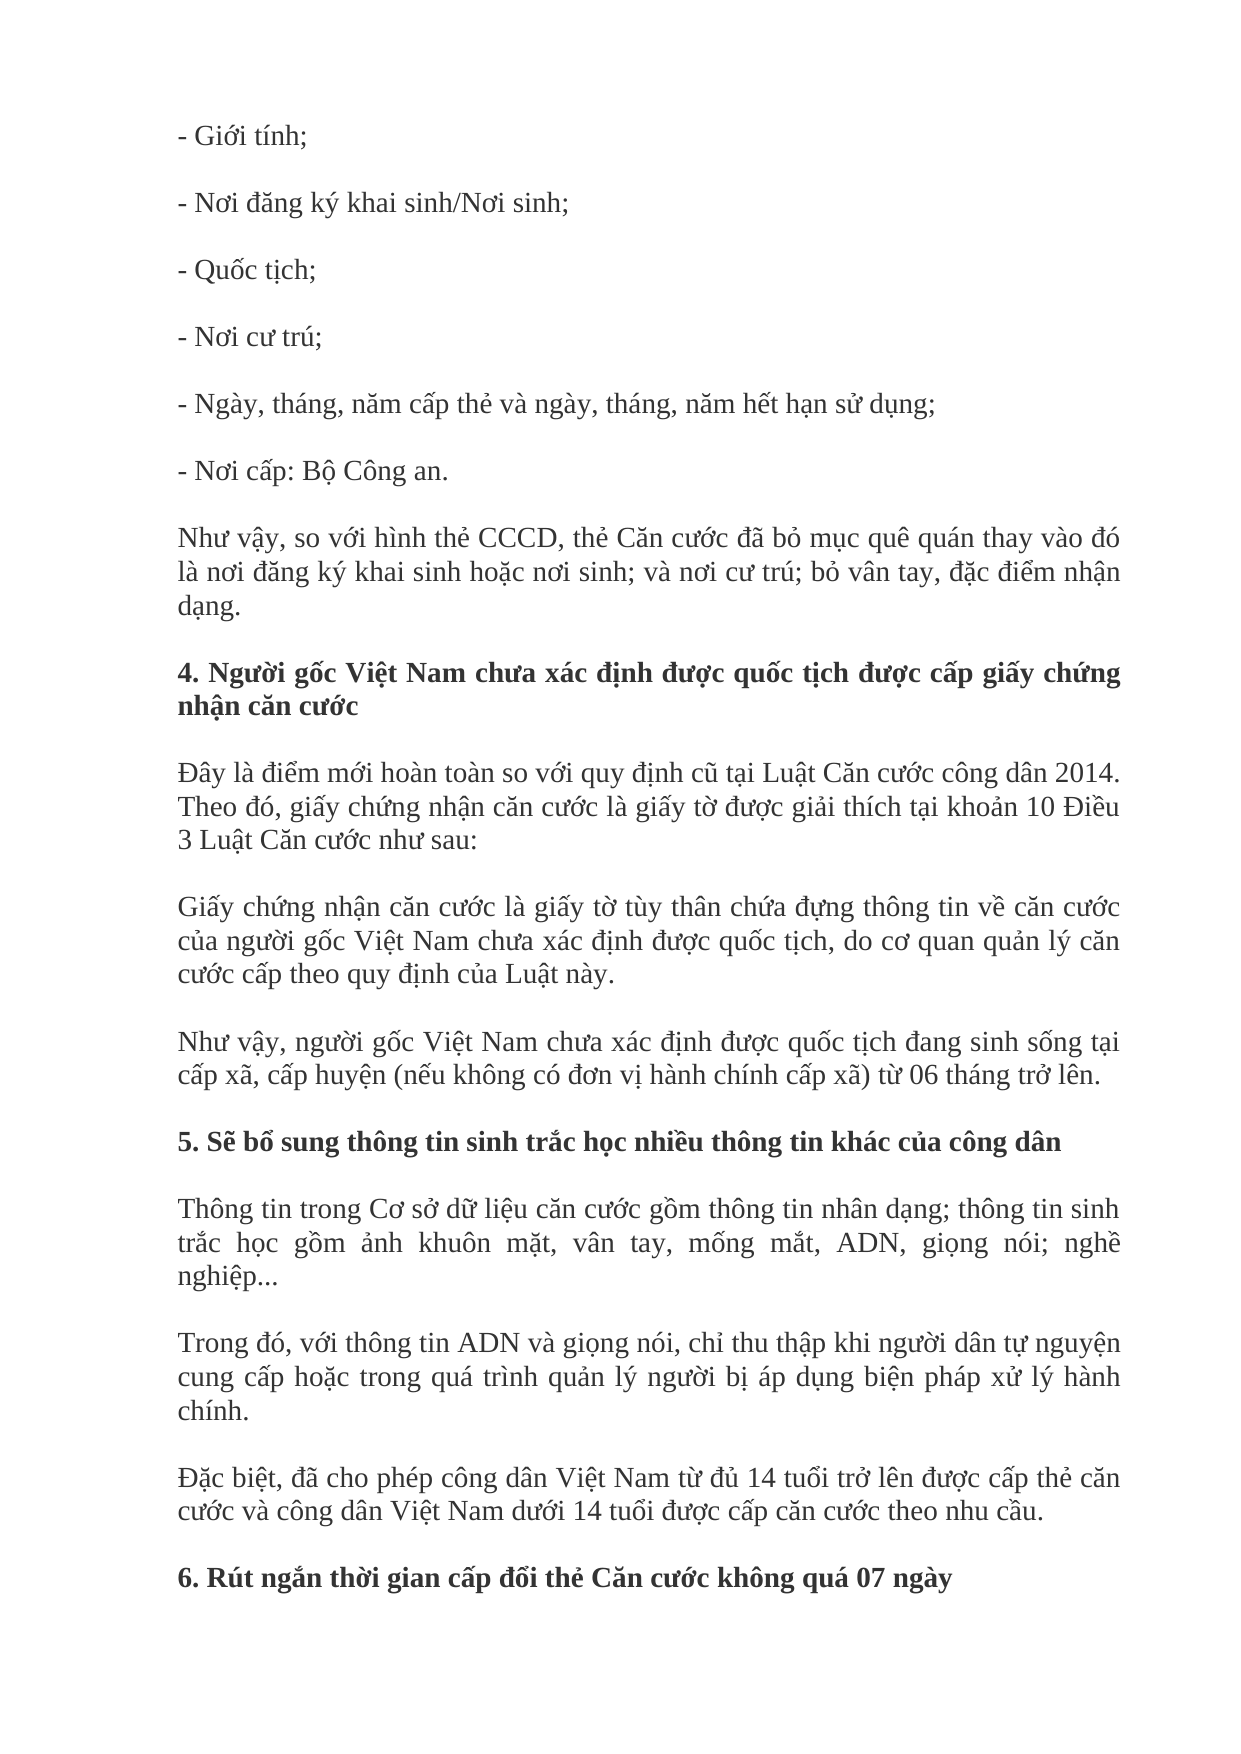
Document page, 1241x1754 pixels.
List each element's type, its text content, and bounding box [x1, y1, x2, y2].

text Giấy chứng nhận căn cước là giấy tờ tùy thân chứa đựng thông tin về căn cước của người gốc Việt Nam chưa xác định được quốc tịch, do cơ quan quản lý căn cước cấp theo quy định của Luật này. [177, 889, 1122, 990]
text Như vậy, so với hình thẻ CCCD, thẻ Căn cước đã bỏ mục quê quán thay vào đó là nơi đăng ký khai sinh hoặc nơi sinh; và nơi cư trú; bỏ vân tay, đặc điểm nhận dạng. [177, 521, 1122, 621]
text Trong đó, với thông tin ADN và giọng nói, chỉ thu thập khi người dân tự nguyện cung cấp hoặc trong quá trình quản lý người bị áp dụng biện pháp xử lý hành chính. [177, 1326, 1122, 1426]
text - Ngày, tháng, năm cấp thẻ và ngày, tháng, năm hết hạn sử dụng; [177, 386, 1122, 420]
text - Nơi cấp: Bộ Công an. [177, 453, 1122, 487]
text - Nơi đăng ký khai sinh/Nơi sinh; [177, 185, 1122, 219]
text 4. Người gốc Việt Nam chưa xác định được quốc tịch được cấp giấy chứng nhận căn cước [177, 655, 1122, 722]
text - Giới tính; [177, 118, 1122, 152]
text - Quốc tịch; [177, 252, 1122, 286]
text Như vậy, người gốc Việt Nam chưa xác định được quốc tịch đang sinh sống tại cấp xã, cấp huyện (nếu không có đơn vị hành chính cấp xã) từ 06 tháng trở lên. [177, 1024, 1122, 1091]
text 5. Sẽ bổ sung thông tin sinh trắc học nhiều thông tin khác của công dân [177, 1124, 1122, 1158]
text Đặc biệt, đã cho phép công dân Việt Nam từ đủ 14 tuổi trở lên được cấp thẻ căn cước và công dân Việt Nam dưới 14 tuổi được cấp căn cước theo nhu cầu. [177, 1460, 1122, 1527]
text 6. Rút ngắn thời gian cấp đổi thẻ Căn cước không quá 07 ngày [177, 1560, 1122, 1594]
text Thông tin trong Cơ sở dữ liệu căn cước gồm thông tin nhân dạng; thông tin sinh trắc học gồm ảnh khuôn mặt, vân tay, mống mắt, ADN, giọng nói; nghề nghiệp... [177, 1191, 1122, 1292]
text Đây là điểm mới hoàn toàn so với quy định cũ tại Luật Căn cước công dân 2014. Theo đó, giấy chứng nhận căn cước là giấy tờ được giải thích tại khoản 10 Điều 3 Luật Căn cước như sau: [177, 755, 1122, 856]
text - Nơi cư trú; [177, 319, 1122, 353]
